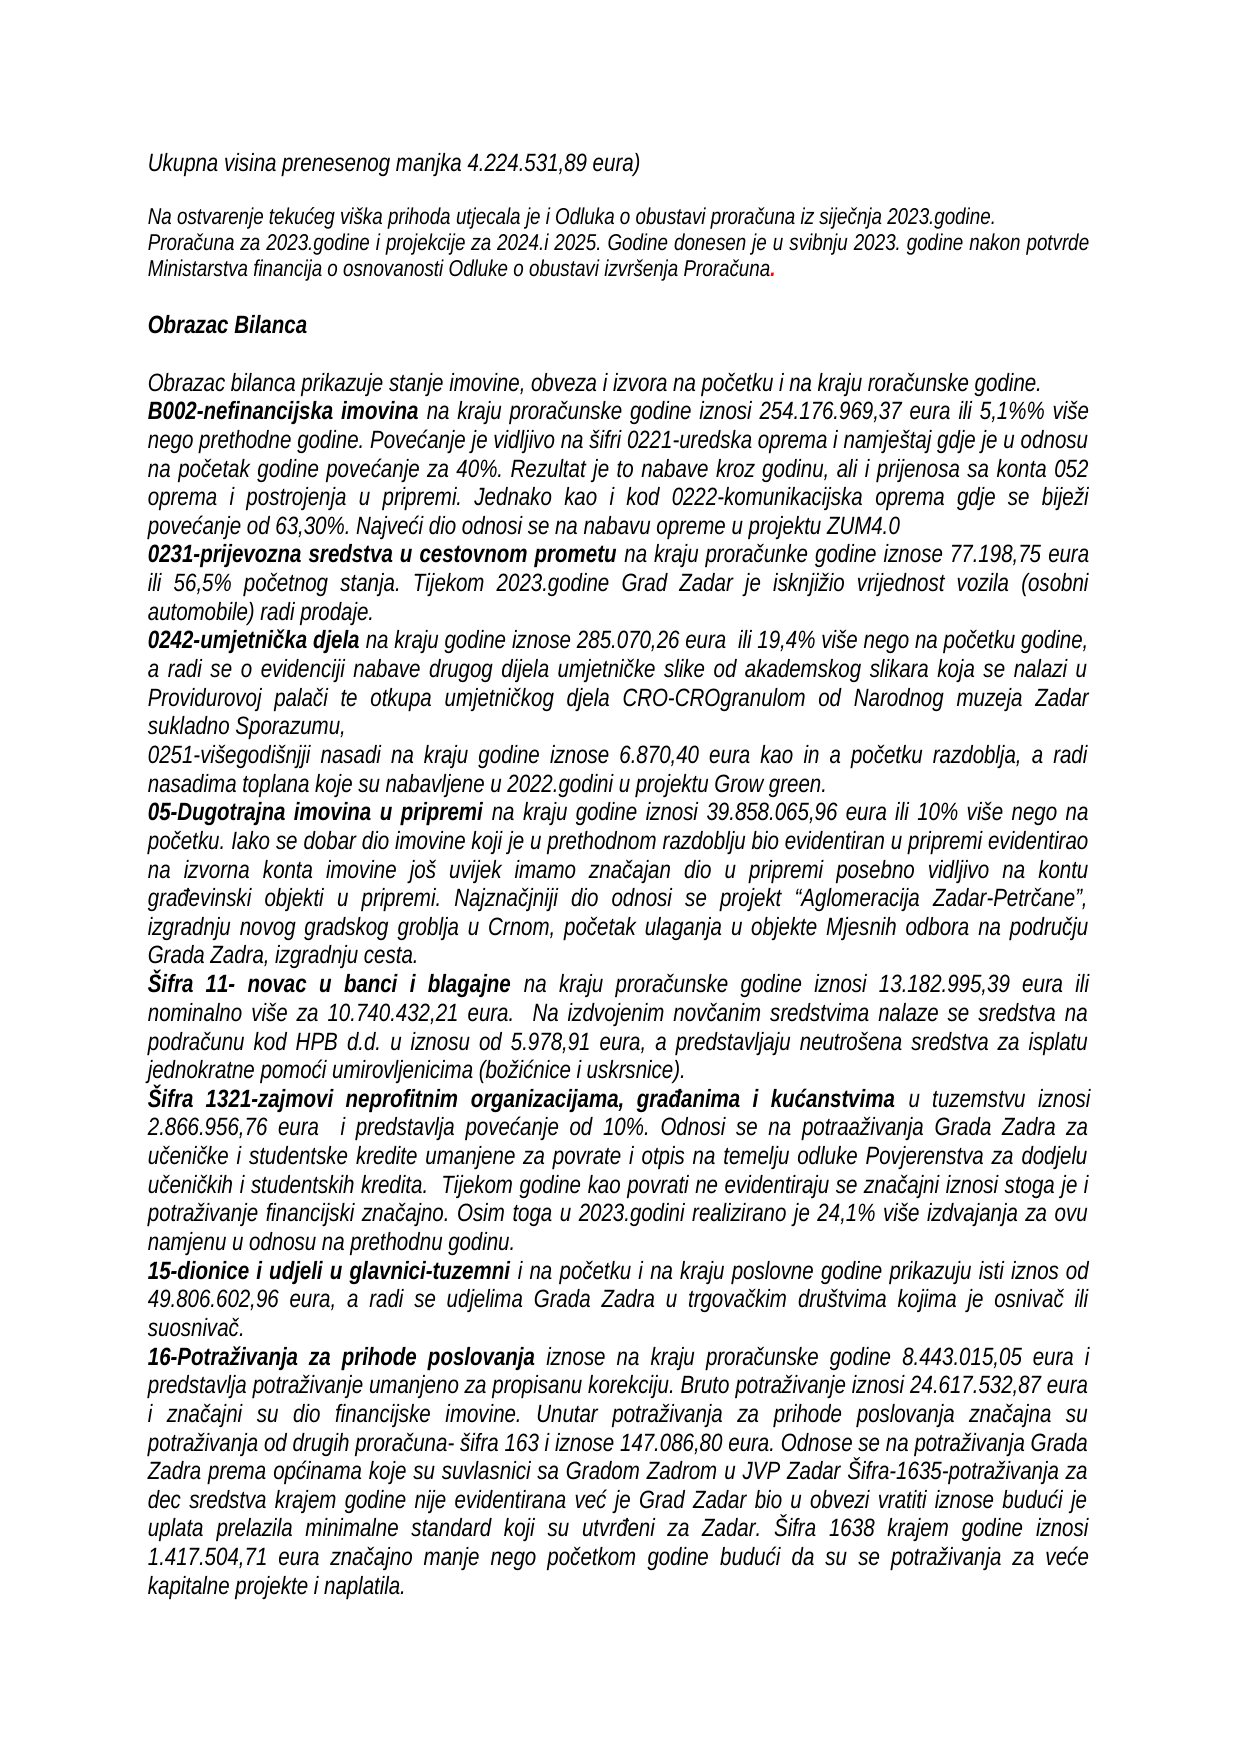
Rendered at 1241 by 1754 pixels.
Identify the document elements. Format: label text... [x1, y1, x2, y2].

text 0251-višegodišnjji nasadi na kraju godine iznose 6.870,40 eura kao in a početku razdoblja, a radi nasadima toplana koje su nabavljene u 2022.godini u projektu Grow green. [148, 740, 1093, 797]
text Šifra 1321-zajmovi neprofitnim organizacijama, građanima i kućanstvima u tuzemstvu iznosi 2.866.956,76 eura i predstavlja povećanje od 10%. Odnosi se na potraaživanja Grada Zadra za učeničke i studentske kredite umanjene za povrate i otpis na temelju odluke Povjerenstva za dodjelu učeničkih i studentskih kredita. Tijekom godine kao povrati ne evidentiraju se značajni iznosi stoga je i potraživanje financijski značajno. Osim toga u 2023.godini realizirano je 24,1% više izdvajanja za ovu namjenu u odnosu na prethodnu godinu. [148, 1084, 1093, 1256]
text Proračuna za 2023.godine i projekcije za 2024.i 2025. Godine donesen je u svibnju 2023. godine nakon potvrde Ministarstva financija o osnovanosti Odluke o obustavi izvršenja Proračuna. [148, 229, 1093, 282]
text Šifra 11- novac u banci i blagajne na kraju proračunske godine iznosi 13.182.995,39 eura ili nominalno više za 10.740.432,21 eura. Na izdvojenim novčanim sredstvima nalaze se sredstva na podračunu kod HPB d.d. u iznosu od 5.978,91 eura, a predstavljaju neutrošena sredstva za isplatu jednokratne pomoći umirovljenicima (božićnice i uskrsnice). [148, 969, 1093, 1084]
text 0231-prijevozna sredstva u cestovnom prometu na kraju proračunke godine iznose 77.198,75 eura ili 56,5% početnog stanja. Tijekom 2023.godine Grad Zadar je isknjižio vrijednost vozila (osobni automobile) radi prodaje. [148, 539, 1093, 625]
text Ukupna visina prenesenog manjka 4.224.531,89 eura) [148, 148, 1093, 176]
text 0242-umjetnička djela na kraju godine iznose 285.070,26 eura ili 19,4% više nego na početku godine, a radi se o evidenciji nabave drugog dijela umjetničke slike od akademskog slikara koja se nalazi u Providurovoj palači te otkupa umjetničkog djela CRO-CROgranulom od Narodnog muzeja Zadar sukladno Sporazumu, [148, 625, 1093, 740]
text B002-nefinancijska imovina na kraju proračunske godine iznosi 254.176.969,37 eura ili 5,1%% više nego prethodne godine. Povećanje je vidljivo na šifri 0221-uredska oprema i namještaj gdje je u odnosu na početak godine povećanje za 40%. Rezultat je to nabave kroz godinu, ali i prijenosa sa konta 052 oprema i postrojenja u pripremi. Jednako kao i kod 0222-komunikacijska oprema gdje se biježi povećanje od 63,30%. Najveći dio odnosi se na nabavu opreme u projektu ZUM4.0 [148, 396, 1093, 539]
text 05-Dugotrajna imovina u pripremi na kraju godine iznosi 39.858.065,96 eura ili 10% više nego na početku. Iako se dobar dio imovine koji je u prethodnom razdoblju bio evidentiran u pripremi evidentirao na izvorna konta imovine još uvijek imamo značajan dio u pripremi posebno vidljivo na kontu građevinski objekti u pripremi. Najznačjniji dio odnosi se projekt “Aglomeracija Zadar-Petrčane”, izgradnju novog gradskog groblja u Crnom, početak ulaganja u objekte Mjesnih odbora na području Grada Zadra, izgradnju cesta. [148, 797, 1093, 969]
text 16-Potraživanja za prihode poslovanja iznose na kraju proračunske godine 8.443.015,05 eura i predstavlja potraživanje umanjeno za propisanu korekciju. Bruto potraživanje iznosi 24.617.532,87 eura i značajni su dio financijske imovine. Unutar potraživanja za prihode poslovanja značajna su potraživanja od drugih proračuna- šifra 163 i iznose 147.086,80 eura. Odnose se na potraživanja Grada Zadra prema općinama koje su suvlasnici sa Gradom Zadrom u JVP Zadar Šifra-1635-potraživanja za dec sredstva krajem godine nije evidentirana već je Grad Zadar bio u obvezi vratiti iznose budući je uplata prelazila minimalne standard koji su utvrđeni za Zadar. Šifra 1638 krajem godine iznosi 1.417.504,71 eura značajno manje nego početkom godine budući da su se potraživanja za veće kapitalne projekte i naplatila. [148, 1342, 1093, 1599]
text Na ostvarenje tekućeg viška prihoda utjecala je i Odluka o obustavi proračuna iz siječnja 2023.godine. [148, 203, 1093, 229]
text Obrazac bilanca prikazuje stanje imovine, obveza i izvora na početku i na kraju roračunske godine. [148, 368, 1093, 396]
text 15-dionice i udjeli u glavnici-tuzemni i na početku i na kraju poslovne godine prikazuju isti iznos od 49.806.602,96 eura, a radi se udjelima Grada Zadra u trgovačkim društvima kojima je osnivač ili suosnivač. [148, 1256, 1093, 1342]
text Obrazac Bilanca [148, 310, 1093, 339]
